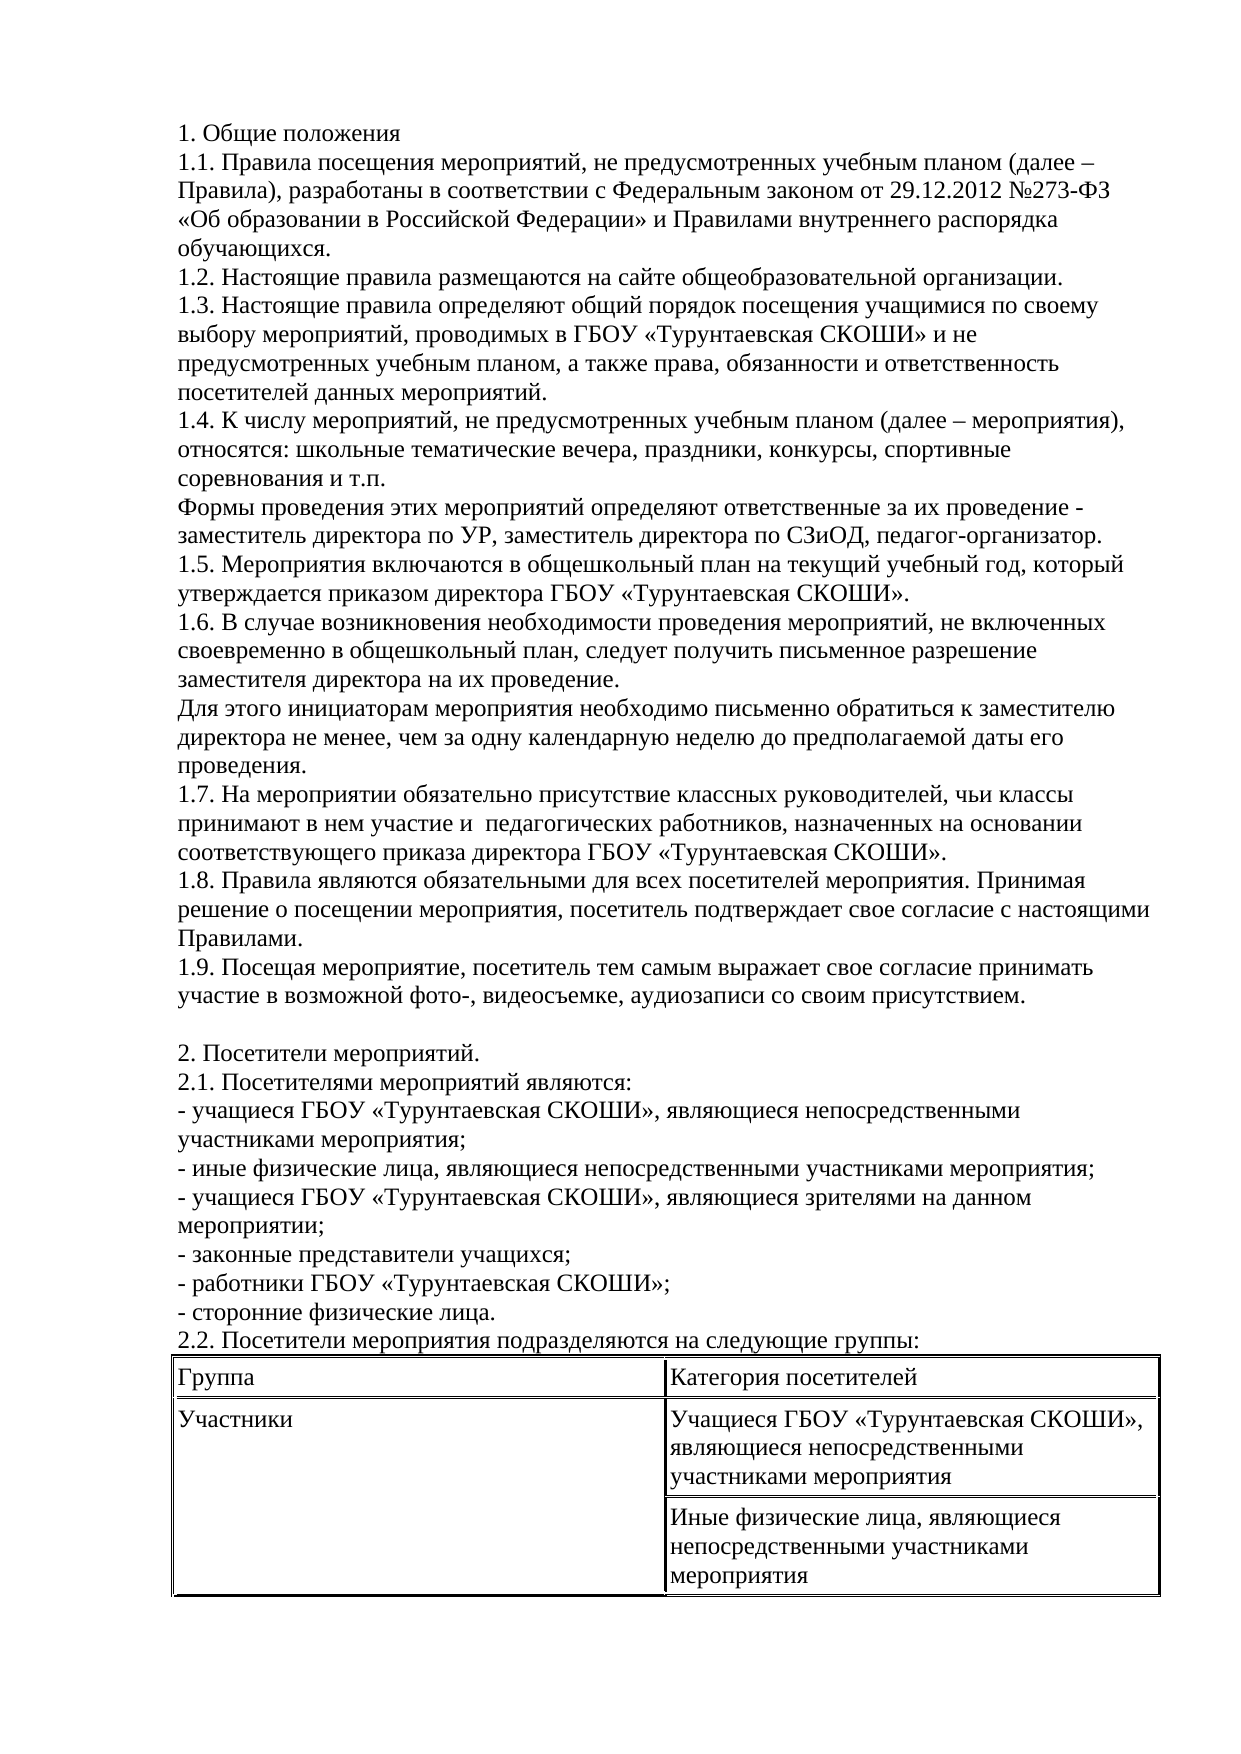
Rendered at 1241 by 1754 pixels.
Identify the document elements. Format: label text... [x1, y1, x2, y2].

text 1.4. К числу мероприятий, не предусмотренных учебным планом (далее – мероприятия), относятся: школьные тематические вечера, праздники, конкурсы, спортивные соревнования и т.п. Формы проведения этих мероприятий определяют ответственные за их проведение - заместитель директора по УР, заместитель директора по СЗиОД, педагог-организатор. [177, 406, 1152, 549]
text 1.2. Настоящие правила размещаются на сайте общеобразовательной организации. [177, 262, 1152, 291]
text 1.1. Правила посещения мероприятий, не предусмотренных учебным планом (далее – Правила), разработаны в соответствии с Федеральным законом от 29.12.2012 №273-ФЗ «Об образовании в Российской Федерации» и Правилами внутреннего распорядка обучающихся. [177, 147, 1152, 262]
table_header Категория посетителей [665, 1358, 1158, 1396]
text - законные представители учащихся; [177, 1239, 1152, 1268]
text 1.7. На мероприятии обязательно присутствие классных руководителей, чьи классы принимают в нем участие и педагогических работников, назначенных на основании соответствующего приказа директора ГБОУ «Турунтаевская СКОШИ». [177, 779, 1152, 866]
table_header Группа [174, 1356, 665, 1396]
text 1. Общие положения [177, 118, 1152, 147]
table_cell Участники [173, 1396, 665, 1593]
text - сторонние физические лица. [177, 1297, 1152, 1326]
text - работники ГБОУ «Турунтаевская СКОШИ»; [177, 1268, 1152, 1297]
text 2. Посетители мероприятий. [177, 1038, 1152, 1067]
text Для этого инициаторам мероприятия необходимо письменно обратиться к заместителю директора не менее, чем за одну календарную неделю до предполагаемой даты его проведения. [177, 693, 1152, 779]
text 1.8. Правила являются обязательными для всех посетителей мероприятия. Принимая решение о посещении мероприятия, посетитель подтверждает свое согласие с настоящими Правилами. [177, 866, 1152, 952]
text - учащиеся ГБОУ «Турунтаевская СКОШИ», являющиеся зрителями на данном мероприятии; [177, 1182, 1152, 1239]
text 1.6. В случае возникновения необходимости проведения мероприятий, не включенных своевременно в общешкольный план, следует получить письменное разрешение заместителя директора на их проведение. [177, 607, 1152, 693]
text - учащиеся ГБОУ «Турунтаевская СКОШИ», являющиеся непосредственными участниками мероприятия; [177, 1096, 1152, 1153]
text - иные физические лица, являющиеся непосредственными участниками мероприятия; [177, 1153, 1152, 1182]
text 1.5. Мероприятия включаются в общешкольный план на текущий учебный год, который утверждается приказом директора ГБОУ «Турунтаевская СКОШИ». [177, 549, 1152, 607]
table_cell Иные физические лица, являющиеся непосредственными участниками мероприятия [665, 1495, 1159, 1593]
text 1.3. Настоящие правила определяют общий порядок посещения учащимися по своему выбору мероприятий, проводимых в ГБОУ «Турунтаевская СКОШИ» и не предусмотренных учебным планом, а также права, обязанности и ответственность посетителей данных мероприятий. [177, 291, 1152, 406]
text 2.1. Посетителями мероприятий являются: [177, 1067, 1152, 1096]
text 2.2. Посетители мероприятия подразделяются на следующие группы: [177, 1326, 1152, 1354]
text 1.9. Посещая мероприятие, посетитель тем самым выражает свое согласие принимать участие в возможной фото-, видеосъемке, аудиозаписи со своим присутствием. [177, 952, 1152, 1009]
table_cell Учащиеся ГБОУ «Турунтаевская СКОШИ», являющиеся непосредственными участниками мероприятия [665, 1396, 1159, 1494]
